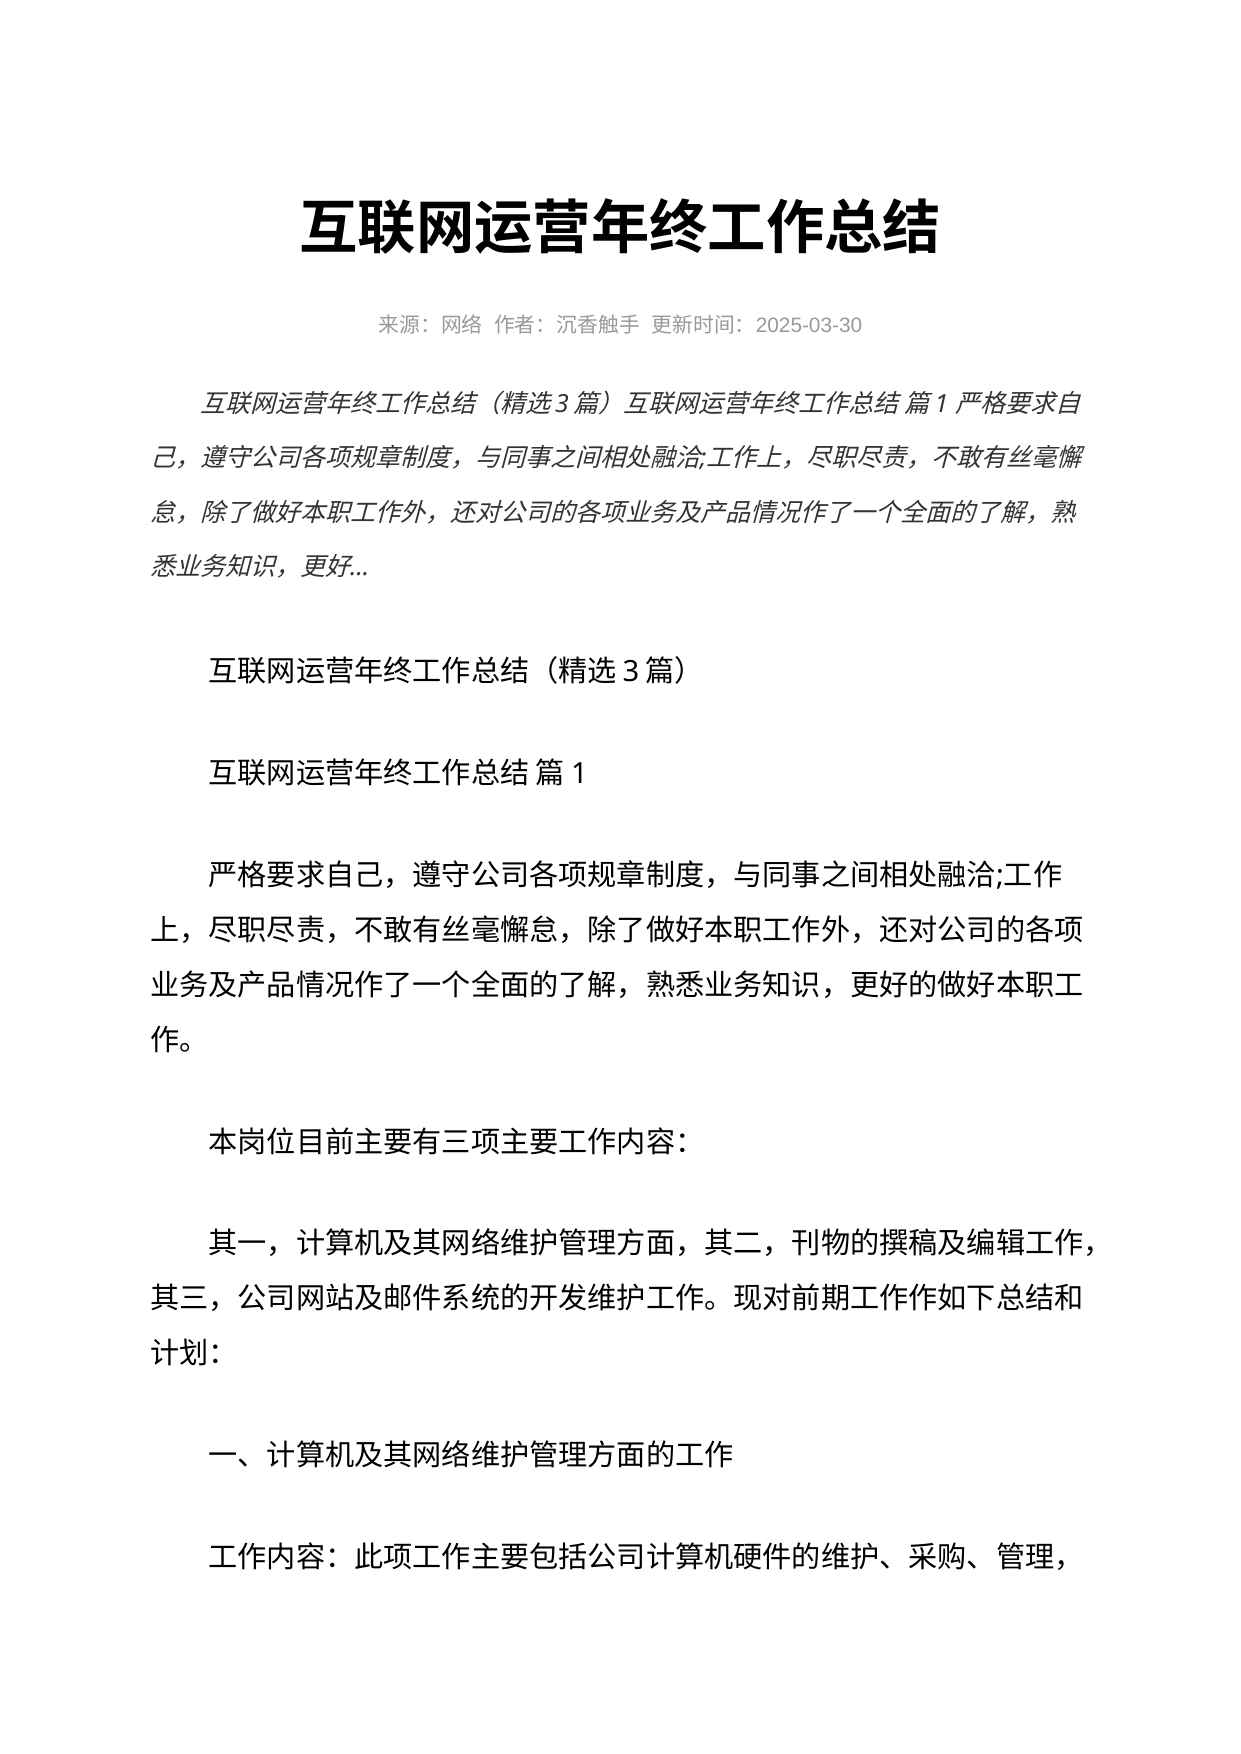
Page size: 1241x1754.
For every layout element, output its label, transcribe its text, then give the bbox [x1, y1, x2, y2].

text 互联网运营年终工作总结（精选3篇）互联网运营年终工作总结 篇1 严格要求自己，遵守公司各项规章制度，与同事之间相处融洽;工作上，尽职尽责，不敢有丝毫懈怠，除了做好本职工作外，还对公司的各项业务及产品情况作了一个全面的了解，熟悉业务知识，更好... [150, 383, 1090, 583]
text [150, 1533, 1090, 1576]
text 其一，计算机及其网络维护管理方面，其二，刊物的撰稿及编辑工作，其三，公司网站及邮件系统的开发维护工作。现对前期工作作如下总结和计划： [150, 1220, 1090, 1372]
subtitle 互联网运营年终工作总结 [150, 181, 1090, 266]
text 一、计算机及其网络维护管理方面的工作 [150, 1432, 1090, 1474]
text 互联网运营年终工作总结 篇1 [150, 750, 1090, 792]
text 来源：网络 作者：沉香触手 更新时间：2025-03-30 [150, 313, 1090, 337]
text 本岗位目前主要有三项主要工作内容： [150, 1118, 1090, 1161]
text 互联网运营年终工作总结（精选3篇） [150, 648, 1090, 690]
text 严格要求自己，遵守公司各项规章制度，与同事之间相处融洽;工作上，尽职尽责，不敢有丝毫懈怠，除了做好本职工作外，还对公司的各项业务及产品情况作了一个全面的了解，熟悉业务知识，更好的做好本职工作。 [150, 852, 1090, 1059]
